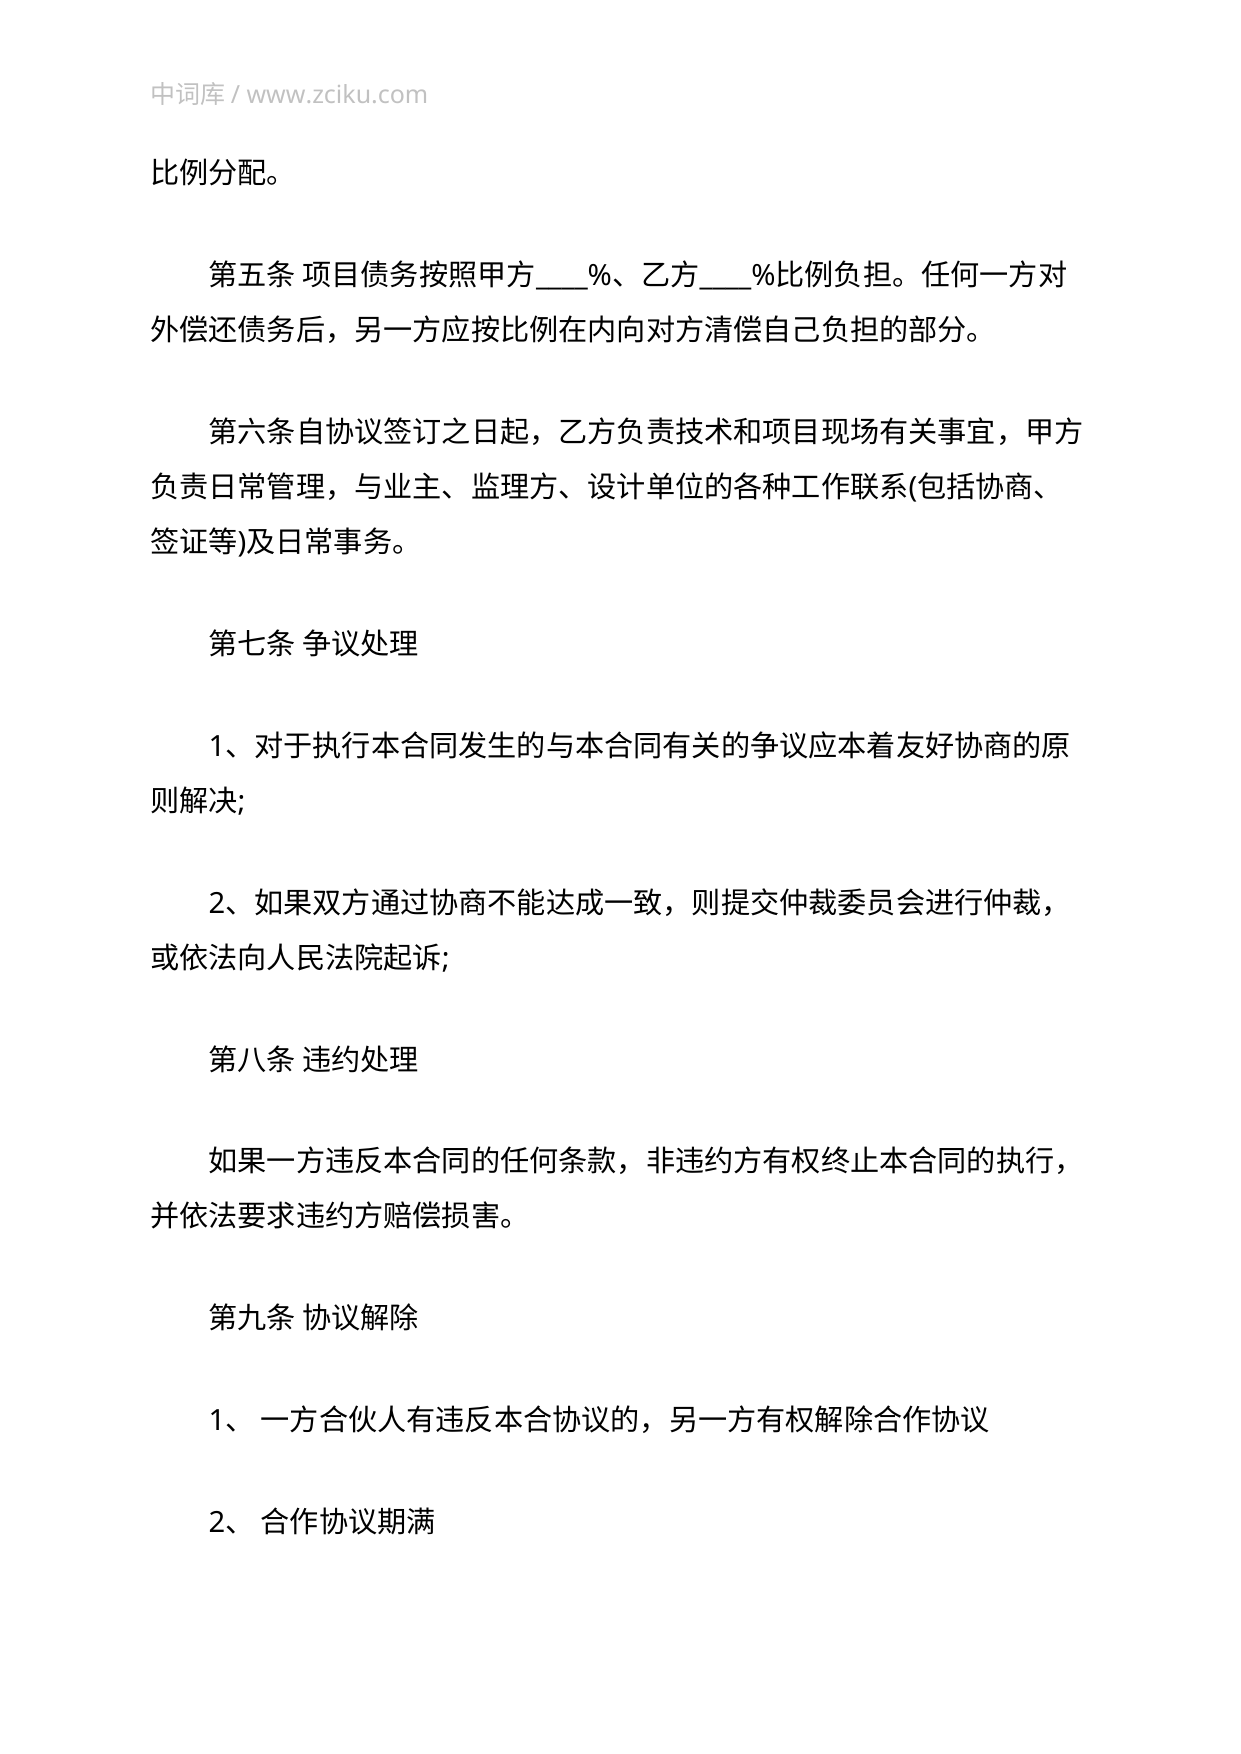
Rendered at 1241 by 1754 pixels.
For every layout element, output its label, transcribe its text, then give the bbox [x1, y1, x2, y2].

text 第九条 协议解除 [150, 1294, 1090, 1337]
text 1、 一方合伙人有违反本合协议的，另一方有权解除合作协议 [150, 1396, 1090, 1439]
text 第六条自协议签订之日起，乙方负责技术和项目现场有关事宜，甲方负责日常管理，与业主、监理方、设计单位的各种工作联系(包括协商、签证等)及日常事务。 [150, 408, 1090, 561]
text 如果一方违反本合同的任何条款，非违约方有权终止本合同的执行，并依法要求违约方赔偿损害。 [150, 1138, 1090, 1235]
text 第八条 违约处理 [150, 1036, 1090, 1078]
text 2、 合作协议期满 [150, 1498, 1090, 1541]
text 第五条 项目债务按照甲方____%、乙方____%比例负担。任何一方对外偿还债务后，另一方应按比例在内向对方清偿自己负担的部分。 [150, 252, 1090, 349]
text 第七条 争议处理 [150, 620, 1090, 663]
text 2、如果双方通过协商不能达成一致，则提交仲裁委员会进行仲裁，或依法向人民法院起诉; [150, 879, 1090, 977]
text 1、对于执行本合同发生的与本合同有关的争议应本着友好协商的原则解决; [150, 722, 1090, 819]
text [150, 150, 1090, 192]
